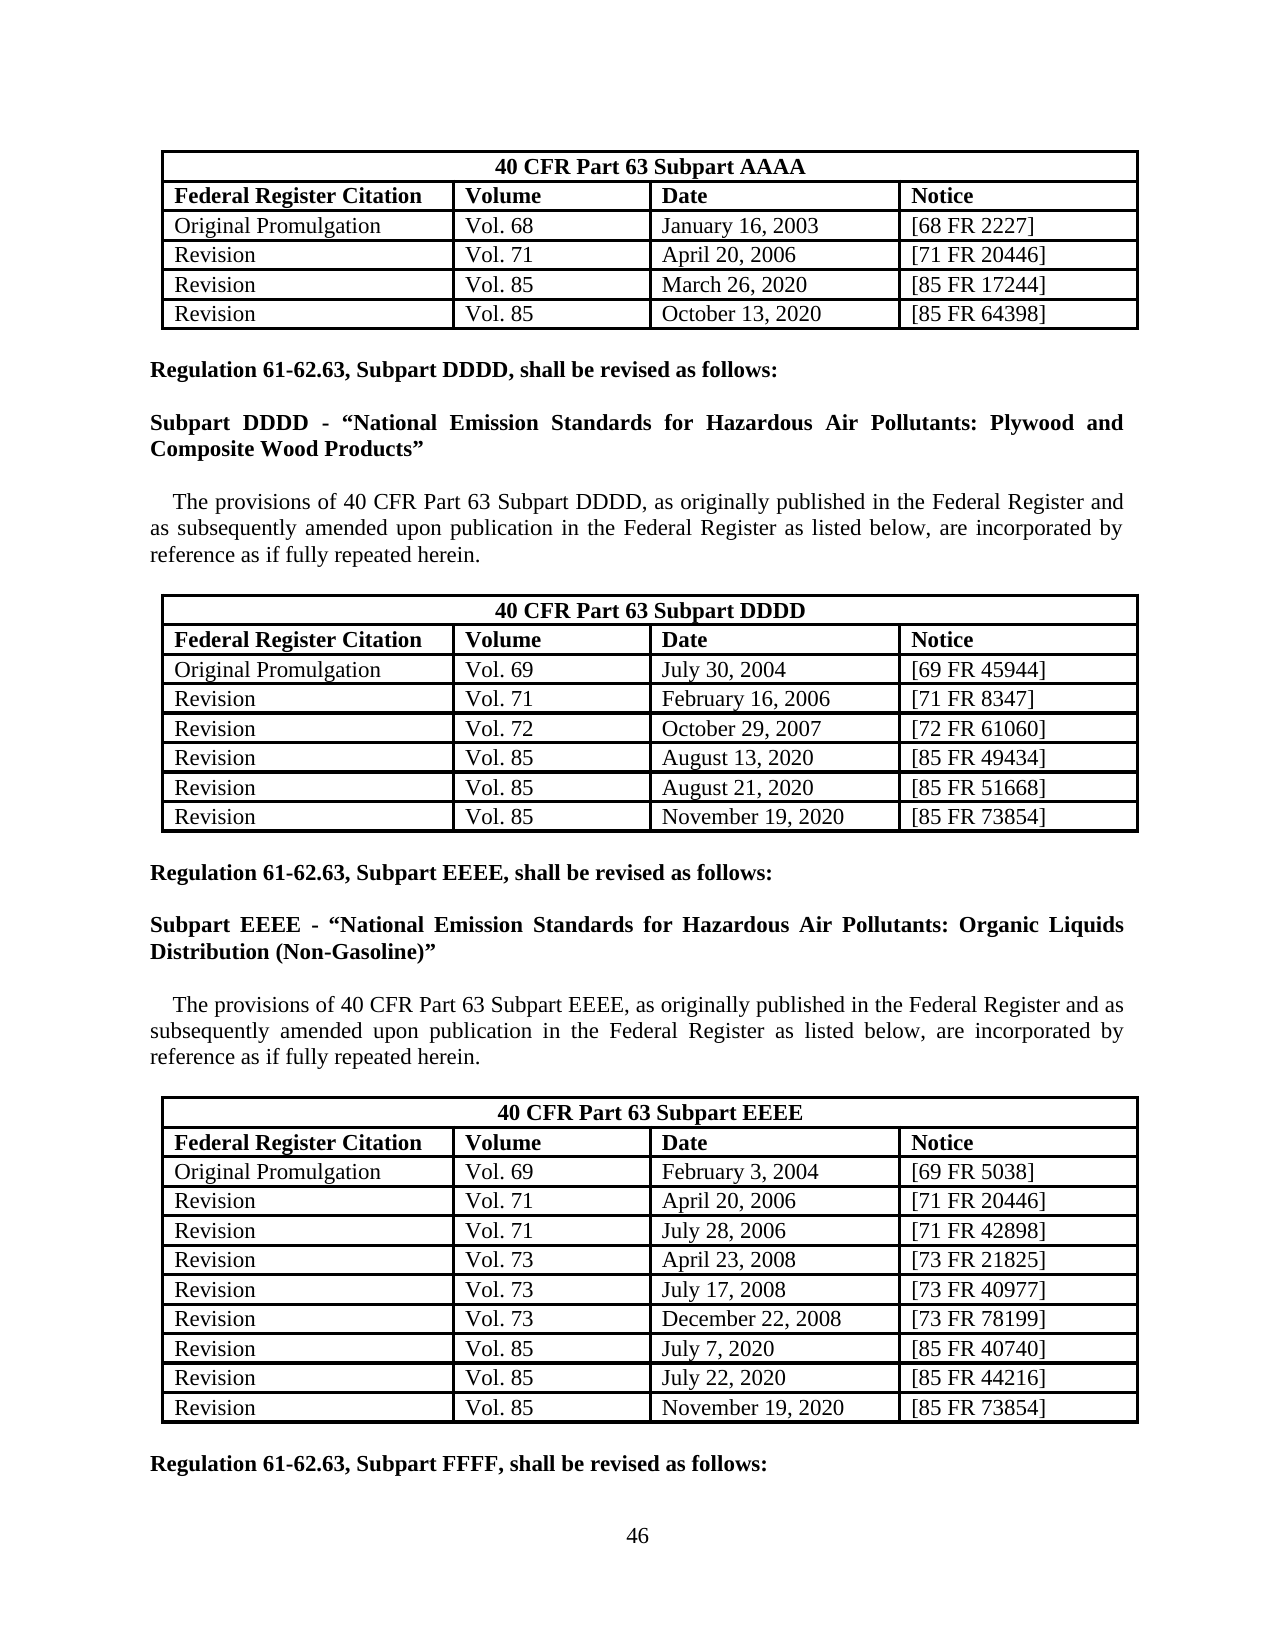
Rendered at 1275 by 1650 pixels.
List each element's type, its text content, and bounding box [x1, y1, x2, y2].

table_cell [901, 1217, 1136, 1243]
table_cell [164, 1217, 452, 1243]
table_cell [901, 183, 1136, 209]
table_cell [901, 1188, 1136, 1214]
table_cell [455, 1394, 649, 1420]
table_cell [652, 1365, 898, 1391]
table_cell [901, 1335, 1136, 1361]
text Regulation 61-62.63, Subpart DDDD, shall be revised as follows: [150, 356, 1125, 383]
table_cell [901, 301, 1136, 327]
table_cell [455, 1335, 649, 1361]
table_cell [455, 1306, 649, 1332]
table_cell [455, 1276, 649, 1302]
text Regulation 61-62.63, Subpart EEEE, shall be revised as follows: [150, 859, 1125, 885]
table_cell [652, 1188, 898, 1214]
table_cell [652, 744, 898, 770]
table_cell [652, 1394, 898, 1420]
text Subpart DDDD - “National Emission Standards for Hazardous Air Pollutants: Plywood and Composite Wood Products” [150, 409, 1125, 462]
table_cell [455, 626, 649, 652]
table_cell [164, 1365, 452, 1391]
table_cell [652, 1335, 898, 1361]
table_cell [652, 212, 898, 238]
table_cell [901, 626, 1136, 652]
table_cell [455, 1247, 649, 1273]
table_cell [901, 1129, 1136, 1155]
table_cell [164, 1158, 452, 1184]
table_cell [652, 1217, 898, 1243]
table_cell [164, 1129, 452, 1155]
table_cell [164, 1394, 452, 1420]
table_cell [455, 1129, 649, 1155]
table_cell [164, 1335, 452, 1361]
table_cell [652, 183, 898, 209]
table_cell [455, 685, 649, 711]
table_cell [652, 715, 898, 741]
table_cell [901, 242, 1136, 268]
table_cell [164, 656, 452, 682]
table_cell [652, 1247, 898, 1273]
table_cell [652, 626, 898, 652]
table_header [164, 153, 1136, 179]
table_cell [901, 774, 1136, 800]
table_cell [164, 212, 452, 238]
text Subpart EEEE - “National Emission Standards for Hazardous Air Pollutants: Organic Liquids Distribution (Non-Gasoline)” [150, 912, 1125, 964]
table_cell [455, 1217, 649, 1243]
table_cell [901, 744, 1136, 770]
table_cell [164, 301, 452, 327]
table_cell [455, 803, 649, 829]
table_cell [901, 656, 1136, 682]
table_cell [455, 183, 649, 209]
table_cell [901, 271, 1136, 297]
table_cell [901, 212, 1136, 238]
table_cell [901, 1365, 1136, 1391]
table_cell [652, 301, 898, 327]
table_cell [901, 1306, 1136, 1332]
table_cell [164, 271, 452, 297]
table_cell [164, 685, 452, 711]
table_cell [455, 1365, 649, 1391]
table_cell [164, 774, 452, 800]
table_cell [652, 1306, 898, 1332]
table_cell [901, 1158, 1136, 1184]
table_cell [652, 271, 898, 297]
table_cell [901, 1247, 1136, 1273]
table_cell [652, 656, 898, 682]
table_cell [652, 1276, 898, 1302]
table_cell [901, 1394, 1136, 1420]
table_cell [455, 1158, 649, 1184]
text The provisions of 40 CFR Part 63 Subpart DDDD, as originally published in the Federal Register and as subsequently amended upon publication in the Federal Register as listed below, are incorporated by reference as if fully repeated herein. [150, 488, 1125, 567]
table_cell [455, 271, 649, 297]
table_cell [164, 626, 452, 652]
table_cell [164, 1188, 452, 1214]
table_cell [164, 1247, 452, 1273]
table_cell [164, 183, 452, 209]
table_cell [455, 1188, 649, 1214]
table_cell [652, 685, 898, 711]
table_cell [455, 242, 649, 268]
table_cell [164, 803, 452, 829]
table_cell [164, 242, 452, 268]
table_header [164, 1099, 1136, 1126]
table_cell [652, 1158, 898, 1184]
text The provisions of 40 CFR Part 63 Subpart EEEE, as originally published in the Federal Register and as subsequently amended upon publication in the Federal Register as listed below, are incorporated by reference as if fully repeated herein. [150, 991, 1125, 1070]
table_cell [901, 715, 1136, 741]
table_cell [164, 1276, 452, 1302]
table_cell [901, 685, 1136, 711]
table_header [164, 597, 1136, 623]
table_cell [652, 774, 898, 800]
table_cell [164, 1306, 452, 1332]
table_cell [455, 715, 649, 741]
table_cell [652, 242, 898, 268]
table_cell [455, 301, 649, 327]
text Regulation 61-62.63, Subpart FFFF, shall be revised as follows: [150, 1450, 1125, 1476]
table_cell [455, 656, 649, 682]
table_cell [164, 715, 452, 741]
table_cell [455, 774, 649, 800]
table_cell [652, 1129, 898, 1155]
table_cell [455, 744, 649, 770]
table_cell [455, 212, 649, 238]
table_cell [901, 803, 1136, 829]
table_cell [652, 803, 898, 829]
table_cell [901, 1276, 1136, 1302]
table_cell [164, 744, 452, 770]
